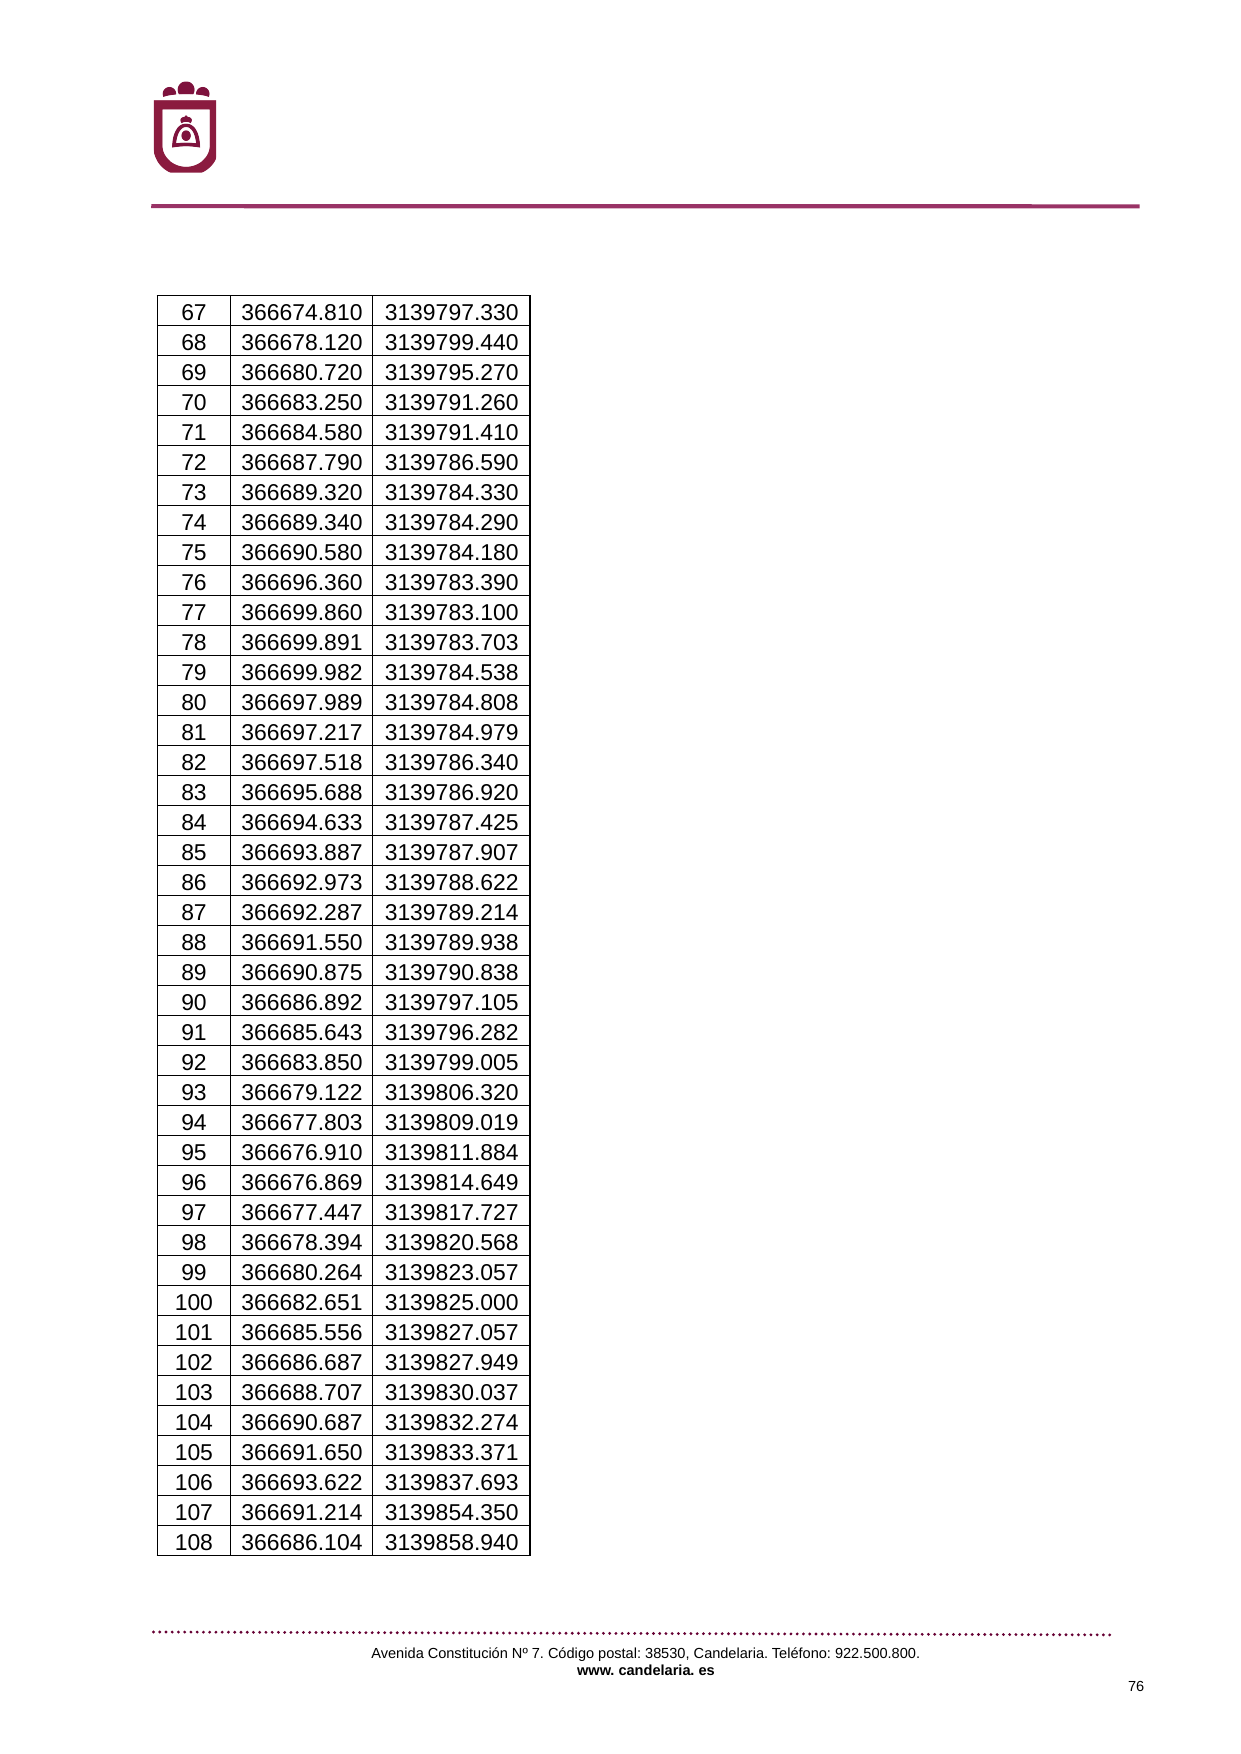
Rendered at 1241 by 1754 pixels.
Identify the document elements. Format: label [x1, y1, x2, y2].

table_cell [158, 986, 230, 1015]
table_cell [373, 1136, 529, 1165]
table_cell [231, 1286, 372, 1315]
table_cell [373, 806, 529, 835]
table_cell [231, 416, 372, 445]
picture [153, 81, 217, 173]
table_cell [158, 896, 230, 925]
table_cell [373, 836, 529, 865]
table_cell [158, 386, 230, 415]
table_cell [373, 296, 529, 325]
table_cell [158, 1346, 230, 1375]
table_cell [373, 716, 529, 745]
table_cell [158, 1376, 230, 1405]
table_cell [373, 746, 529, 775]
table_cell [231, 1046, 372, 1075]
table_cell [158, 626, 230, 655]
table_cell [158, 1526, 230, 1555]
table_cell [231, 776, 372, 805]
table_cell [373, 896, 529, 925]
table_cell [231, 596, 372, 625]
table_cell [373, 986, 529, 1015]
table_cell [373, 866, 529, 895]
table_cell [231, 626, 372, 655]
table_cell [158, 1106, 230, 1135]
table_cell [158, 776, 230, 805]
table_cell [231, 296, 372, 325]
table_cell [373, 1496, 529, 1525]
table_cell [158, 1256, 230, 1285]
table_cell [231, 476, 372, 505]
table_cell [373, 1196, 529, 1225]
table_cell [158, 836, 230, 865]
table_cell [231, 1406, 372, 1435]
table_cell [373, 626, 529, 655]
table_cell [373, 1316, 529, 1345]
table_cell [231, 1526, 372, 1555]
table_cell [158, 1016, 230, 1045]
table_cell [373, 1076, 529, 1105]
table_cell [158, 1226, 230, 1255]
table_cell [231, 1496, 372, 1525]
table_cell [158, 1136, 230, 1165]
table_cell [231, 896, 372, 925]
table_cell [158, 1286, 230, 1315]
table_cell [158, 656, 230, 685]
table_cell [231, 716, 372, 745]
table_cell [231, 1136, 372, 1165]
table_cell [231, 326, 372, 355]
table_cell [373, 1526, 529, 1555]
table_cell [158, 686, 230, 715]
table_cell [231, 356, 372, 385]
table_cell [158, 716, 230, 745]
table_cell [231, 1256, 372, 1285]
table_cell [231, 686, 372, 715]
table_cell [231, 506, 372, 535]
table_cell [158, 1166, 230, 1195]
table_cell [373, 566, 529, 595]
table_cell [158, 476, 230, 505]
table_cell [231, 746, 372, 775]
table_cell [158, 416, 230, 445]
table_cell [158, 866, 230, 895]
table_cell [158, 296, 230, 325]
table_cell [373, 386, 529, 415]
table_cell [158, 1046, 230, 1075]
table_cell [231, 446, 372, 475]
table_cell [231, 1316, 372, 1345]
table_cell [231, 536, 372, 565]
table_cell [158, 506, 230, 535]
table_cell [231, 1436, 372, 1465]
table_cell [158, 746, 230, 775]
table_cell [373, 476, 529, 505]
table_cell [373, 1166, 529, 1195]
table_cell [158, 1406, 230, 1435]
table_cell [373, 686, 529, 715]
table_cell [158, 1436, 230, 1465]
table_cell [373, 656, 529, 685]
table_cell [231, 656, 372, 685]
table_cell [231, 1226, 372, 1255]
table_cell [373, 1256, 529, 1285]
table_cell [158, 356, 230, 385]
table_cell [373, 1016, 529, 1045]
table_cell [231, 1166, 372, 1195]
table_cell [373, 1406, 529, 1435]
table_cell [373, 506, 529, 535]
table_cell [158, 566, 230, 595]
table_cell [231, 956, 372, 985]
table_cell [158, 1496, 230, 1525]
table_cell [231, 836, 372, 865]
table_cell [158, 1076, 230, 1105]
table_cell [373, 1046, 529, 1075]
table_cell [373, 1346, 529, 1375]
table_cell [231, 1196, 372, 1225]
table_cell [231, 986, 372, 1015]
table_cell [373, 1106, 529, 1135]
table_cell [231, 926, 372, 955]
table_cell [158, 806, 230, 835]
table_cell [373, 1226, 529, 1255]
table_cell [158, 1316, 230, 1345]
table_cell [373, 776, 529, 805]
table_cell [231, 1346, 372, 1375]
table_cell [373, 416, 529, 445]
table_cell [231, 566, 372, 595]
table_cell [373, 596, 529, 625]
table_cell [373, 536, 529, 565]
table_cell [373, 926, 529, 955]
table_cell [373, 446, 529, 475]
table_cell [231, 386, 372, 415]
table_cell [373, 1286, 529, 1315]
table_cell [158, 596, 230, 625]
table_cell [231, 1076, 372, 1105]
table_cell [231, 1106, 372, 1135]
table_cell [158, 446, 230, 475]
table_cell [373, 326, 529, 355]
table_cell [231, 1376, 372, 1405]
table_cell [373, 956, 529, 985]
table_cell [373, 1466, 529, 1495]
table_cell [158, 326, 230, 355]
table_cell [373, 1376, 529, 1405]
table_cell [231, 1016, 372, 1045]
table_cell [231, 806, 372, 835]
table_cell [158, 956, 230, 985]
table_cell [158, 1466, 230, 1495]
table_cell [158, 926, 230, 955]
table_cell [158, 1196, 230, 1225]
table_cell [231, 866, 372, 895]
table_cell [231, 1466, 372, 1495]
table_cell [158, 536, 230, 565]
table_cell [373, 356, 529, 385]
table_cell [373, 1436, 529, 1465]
